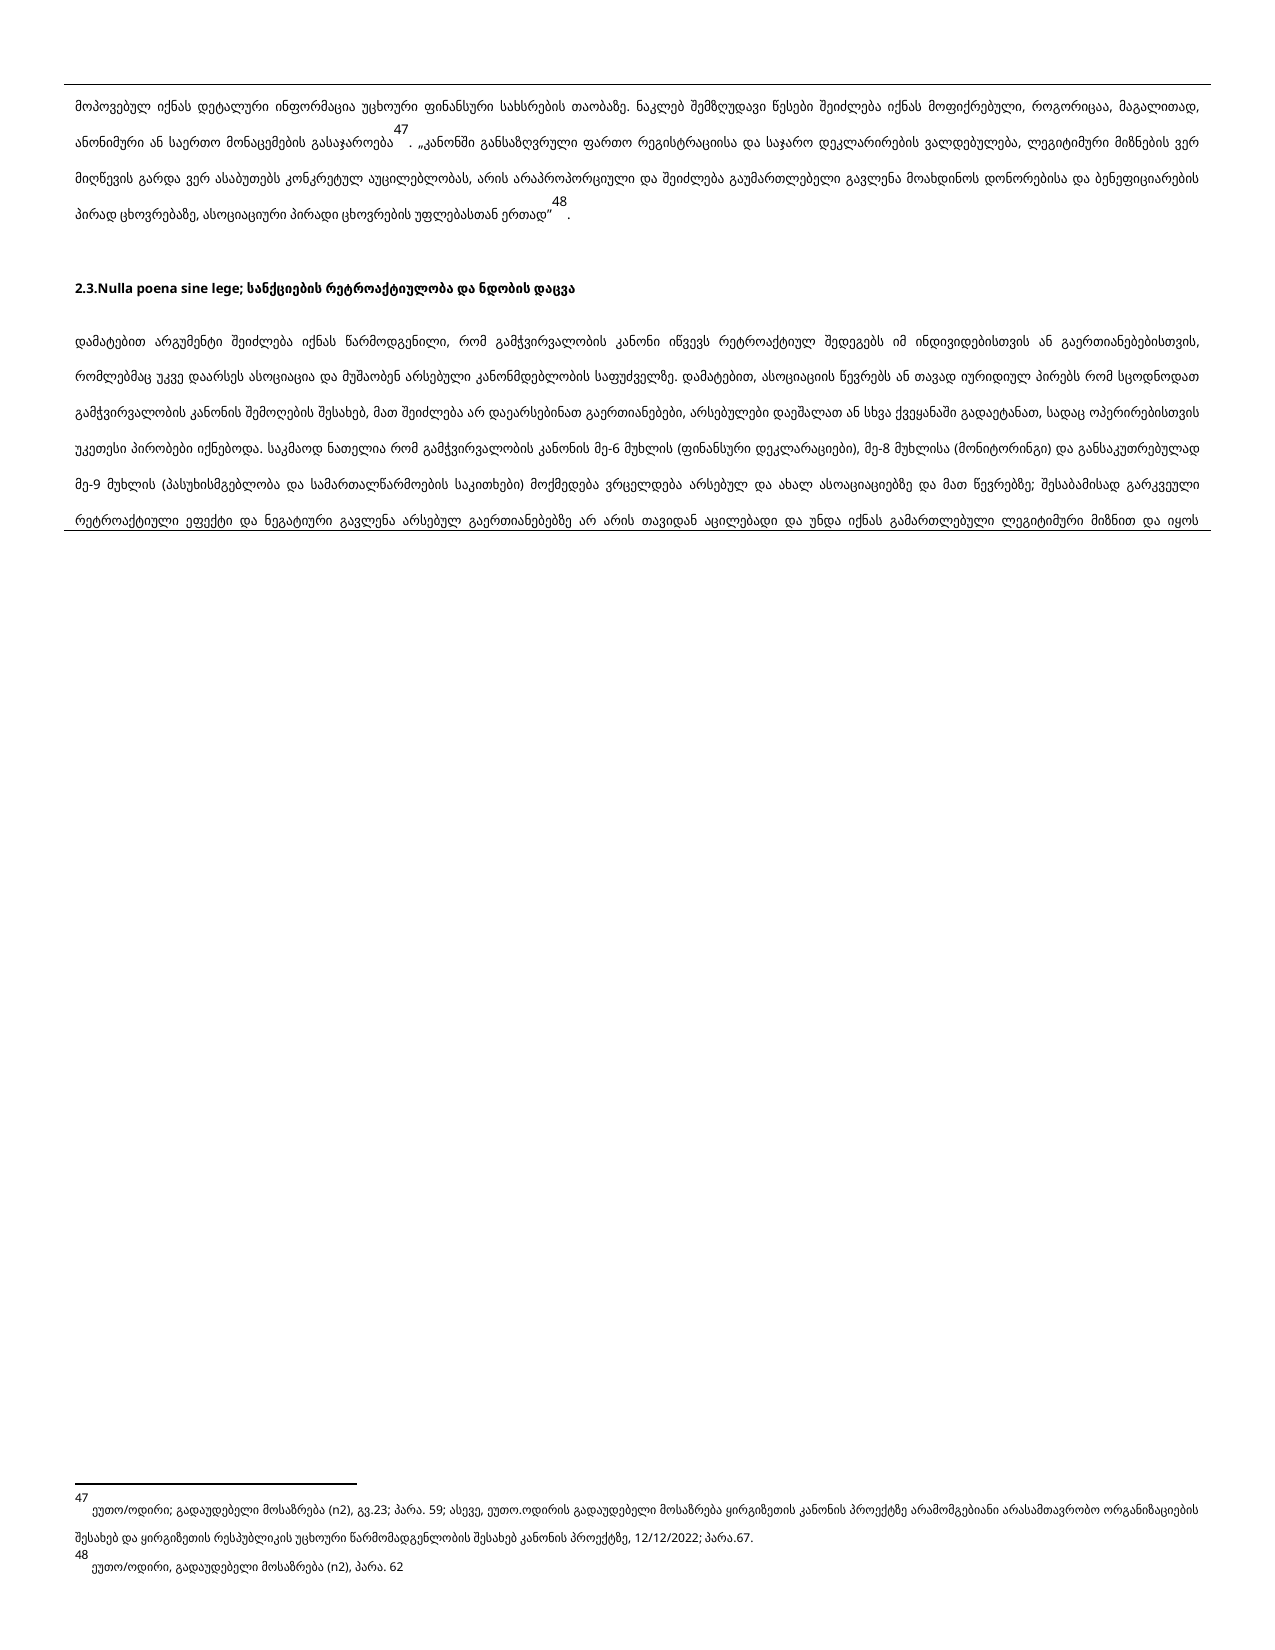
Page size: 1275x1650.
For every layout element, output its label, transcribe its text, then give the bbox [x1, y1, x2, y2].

table_cell . . . . . . 2.1 .. Commission v Hungary (2020) . . . . . .. . . Commission v Hungary “ Zhdanov and others v. Russia” . ადმინისტრაციულ პრაქტიკაში, სახელმწიფო ვალდებულებებში დადგენილი მიზნები კანონების აღსრულებისა და ინტერპრეტირებისას უნდა გამოიყენებოდეს. აღნიშნული გულისხმობს იმას, რომ ამ მიზნებთან წინააღმდეგობა შეიძლება უკანონოდ იქნეს მიჩნეული acquis communautaire მთელ მსოფლიოში სახელმწიფო ვალდებულებები ანალოგიურ პრინციპებს ეფუძნება. ეს გულისხმობს იმას, რომ ისინი არ არიან მოქალაქეთა სუბიექტური უფლებები, რომლებიც აღსრულებადია, მაგრამ წარმოადგენენ ობიექტურ მიზნებს სახელისუფლებო შტოებისთვის. მხოლოდ ამ ვალდებულების მასიური დარღვევის შემთხვევაში, რაც ასევე გავლენას ახდენს მოქალაქეთა კონსტიტუციით დაცულ უფლებებზე, სხვადასხვა სახელმწიფოებმა დაადგინეს, რომ სახელმწიფო ვალდებულებებმა შეიძლება მიიღონ დაცვადი სუბიექტური პოზიციების ხასიათი. დეტალებისთვის იხ. მაგალითად გერმანიის ფედერაციული საკონსტიტუციო სასამართლოს Neuberger განჩინება Neubauer v Germany (2021 წლის 24 მარტი) 1 BvR 2656/18. [64, 85, 1211, 530]
